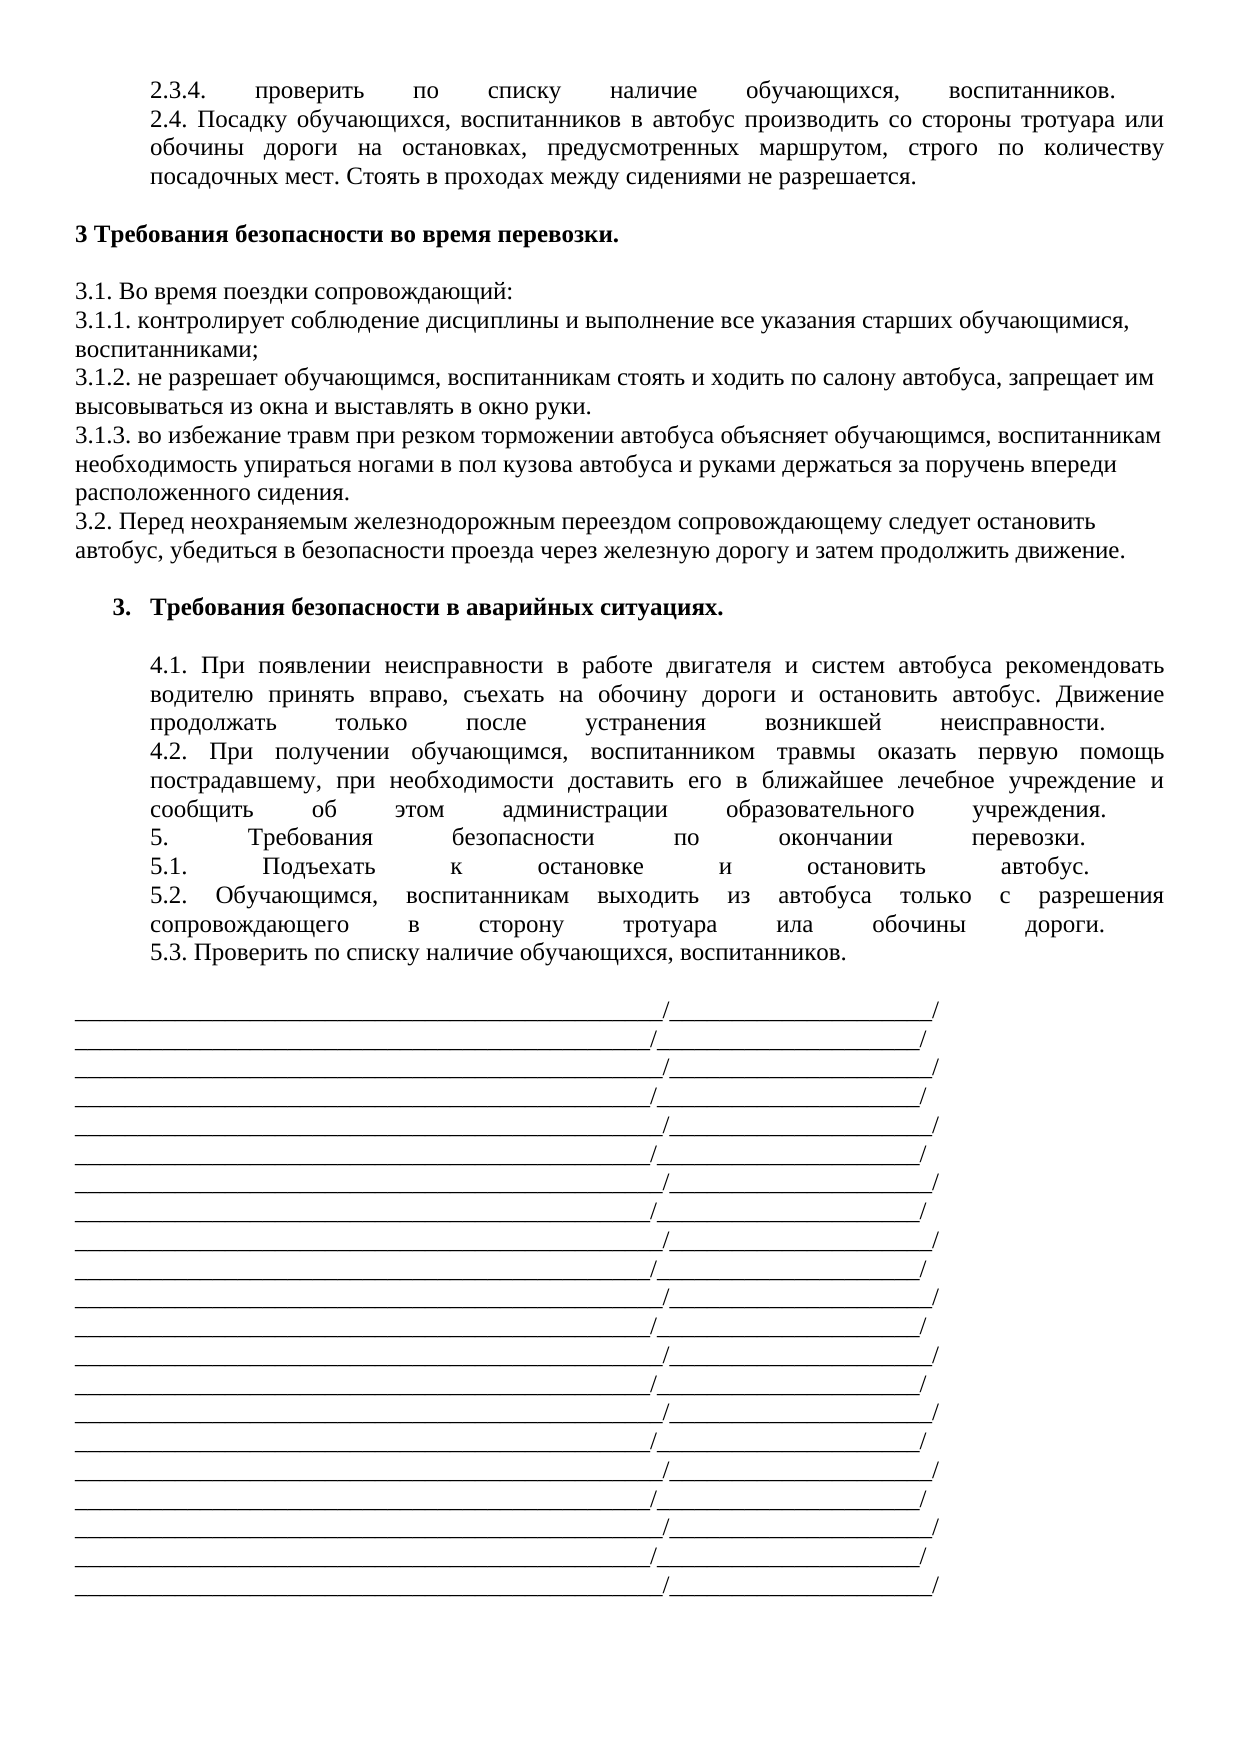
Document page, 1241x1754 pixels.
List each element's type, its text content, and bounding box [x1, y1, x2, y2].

text 3 Требования безопасности во время перевозки. [75, 219, 1165, 247]
list Требования безопасности в аварийных ситуациях. [112, 592, 1165, 621]
text ______________________________________________/_____________________/ [75, 1541, 1165, 1570]
text 3.1. Во время поездки сопровождающий: 3.1.1. контролирует соблюдение дисциплины и выполнение все указания старших обучающимися, воспитанниками; 3.1.2. не разрешает обучающимся, воспитанникам стоять и ходить по салону автобуса, запрещает им высовываться из окна и выставлять в окно руки. 3.1.3. во избежание травм при резком торможении автобуса объясняет обучающимся, воспитанникам необходимость упираться ногами в пол кузова автобуса и руками держаться за поручень впереди расположенного сидения. 3.2. Перед неохраняемым железнодорожным переездом сопровождающему следует остановить автобус, убедиться в безопасности проезда через железную дорогу и затем продолжить движение. [75, 247, 1165, 564]
text _______________________________________________/_____________________/ [75, 995, 1165, 1024]
text _______________________________________________/_____________________/ [75, 1282, 1165, 1311]
text _______________________________________________/_____________________/ [75, 1340, 1165, 1369]
text _______________________________________________/_____________________/ [75, 1512, 1165, 1541]
text ______________________________________________/_____________________/ [75, 1024, 1165, 1052]
text ______________________________________________/_____________________/ [75, 1369, 1165, 1397]
text _______________________________________________/_____________________/ [75, 1570, 1165, 1599]
text _______________________________________________/_____________________/ [75, 1052, 1165, 1081]
text ______________________________________________/_____________________/ [75, 1254, 1165, 1282]
text ______________________________________________/_____________________/ [75, 1311, 1165, 1340]
text ______________________________________________/_____________________/ [75, 1196, 1165, 1225]
text ______________________________________________/_____________________/ [75, 1081, 1165, 1110]
text 4.1. При появлении неисправности в работе двигателя и систем автобуса рекомендовать водителю принять вправо, съехать на обочину дороги и остановить автобус. Движение продолжать только после устранения возникшей неисправности. 4.2. При получении обучающимся, воспитанником травмы оказать первую помощь пострадавшему, при необходимости доставить его в ближайшее лечебное учреждение и сообщить об этом администрации образовательного учреждения. 5. Требования безопасности по окончании перевозки. 5.1. Подъехать к остановке и остановить автобус. 5.2. Обучающимся, воспитанникам выходить из автобуса только с разрешения сопровождающего в сторону тротуара ила обочины дороги. 5.3. Проверить по списку наличие обучающихся, воспитанников. [150, 621, 1165, 966]
text ______________________________________________/_____________________/ [75, 1139, 1165, 1167]
text _______________________________________________/_____________________/ [75, 1397, 1165, 1426]
text _______________________________________________/_____________________/ [75, 1110, 1165, 1139]
text _______________________________________________/_____________________/ [75, 1167, 1165, 1196]
text ______________________________________________/_____________________/ [75, 1484, 1165, 1512]
text ______________________________________________/_____________________/ [75, 1426, 1165, 1455]
text _______________________________________________/_____________________/ [75, 1225, 1165, 1254]
text _______________________________________________/_____________________/ [75, 1455, 1165, 1484]
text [150, 75, 1165, 190]
